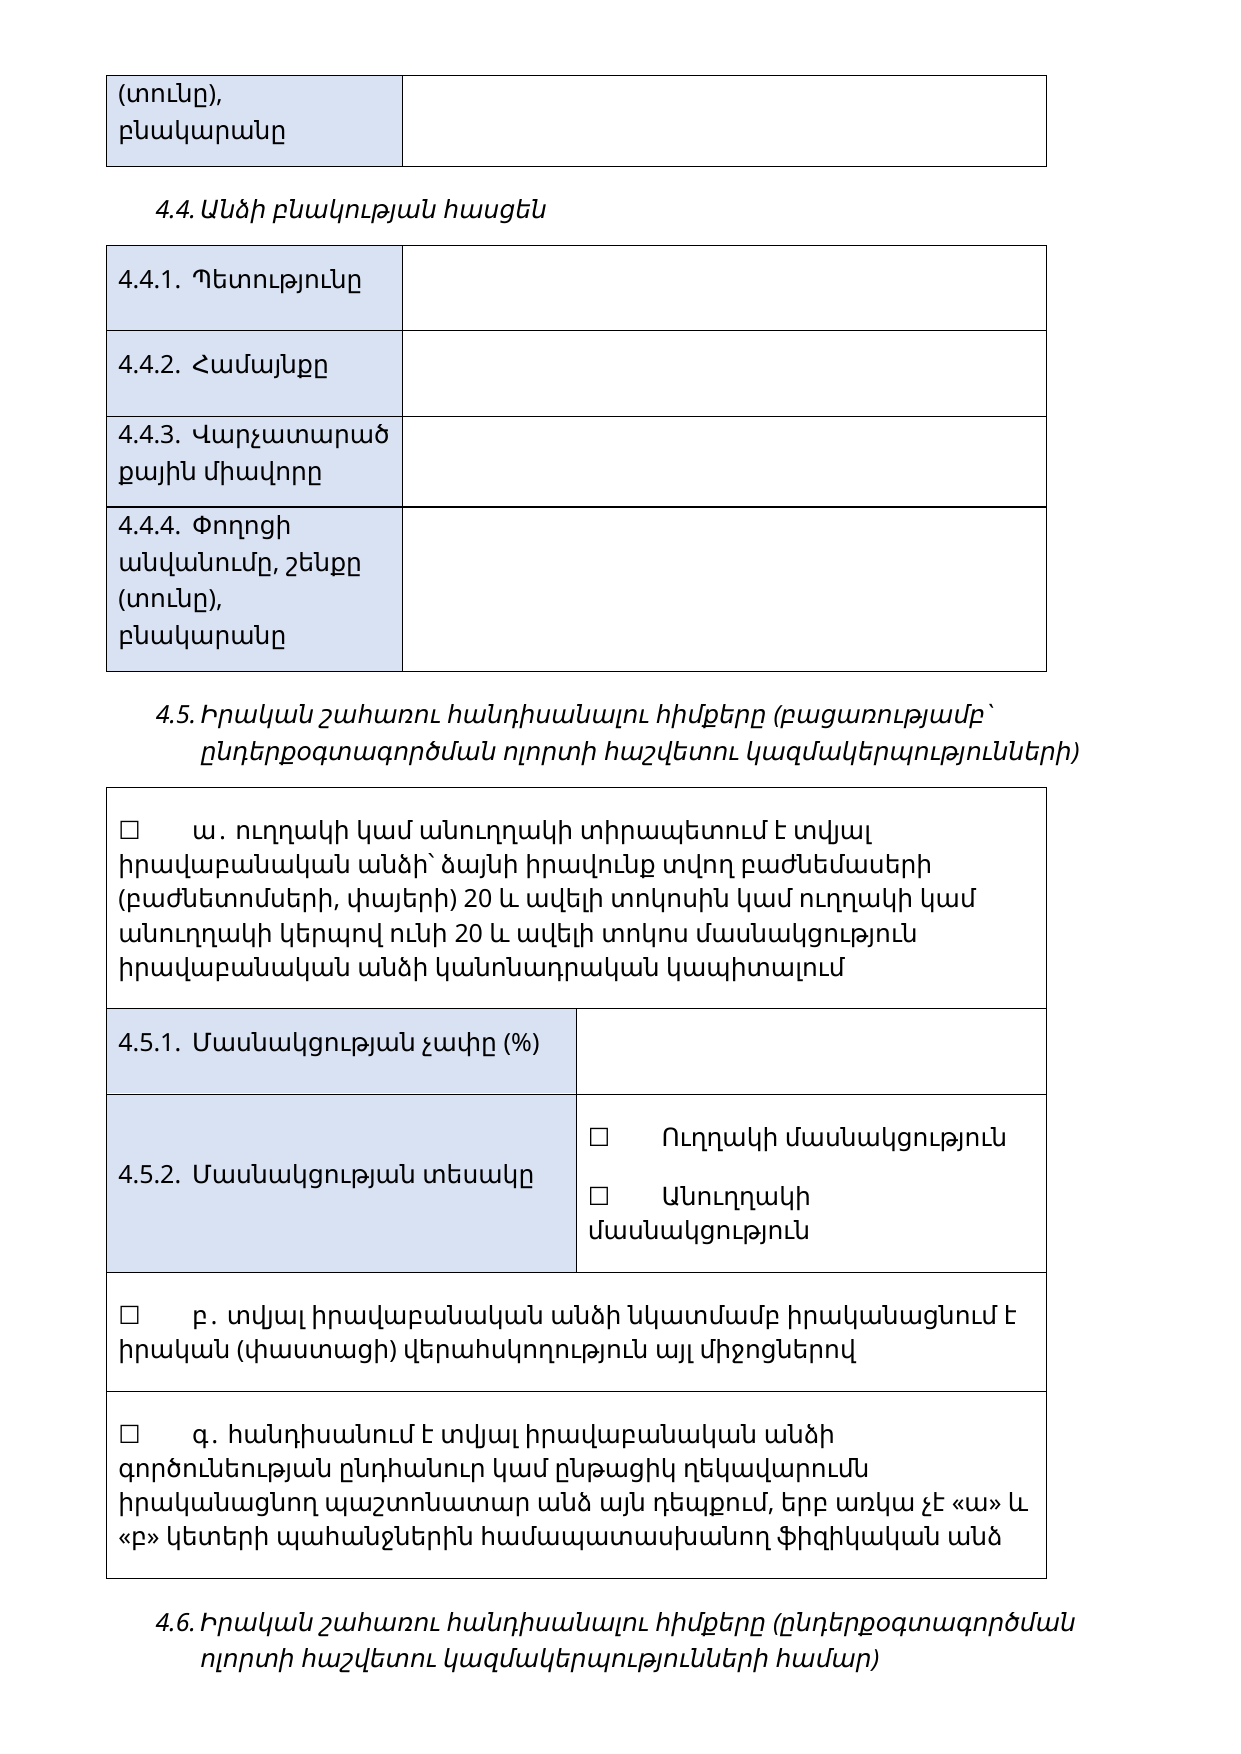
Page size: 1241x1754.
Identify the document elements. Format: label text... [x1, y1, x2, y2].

table_cell [403, 331, 1046, 416]
list Իրական շահառու հանդիսանալու հիմքերը (բացառությամբ` ընդերքօգտագործման ոլորտի հաշվետու կազմակերպությունների) [156, 697, 1171, 768]
list Իրական շահառու հանդիսանալու հիմքերը (ընդերքօգտագործման ոլորտի հաշվետու կազմակերպությունների համար) [155, 1604, 1171, 1675]
table_header ☐ ա․ ուղղակի կամ անուղղակի տիրապետում է տվյալ իրավաբանական անձի՝ ձայնի իրավունք տվող բաժնեմասերի (բաժնետոմսերի, փայերի) 20 և ավելի տոկոսին կամ ուղղակի կամ անուղղակի կերպով ունի 20 և ավելի տոկոս մասնակցություն իրավաբանական անձի կանոնադրական կապիտալում [107, 788, 1046, 1008]
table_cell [107, 508, 402, 671]
table_cell [403, 508, 1046, 671]
table_header Պետությունը [107, 246, 402, 330]
table_cell Մասնակցության չափը (%) [107, 1009, 576, 1093]
table_cell [577, 1009, 1046, 1093]
table_header [403, 246, 1046, 330]
table_cell Համայնքը [107, 331, 402, 416]
table_cell ☐ գ․ հանդիսանում է տվյալ իրավաբանական անձի գործունեության ընդհանուր կամ ընթացիկ ղեկավարումն իրականացնող պաշտոնատար անձ այն դեպքում, երբ առկա չէ «ա» և «բ» կետերի պահանջներին համապատասխանող ֆիզիկական անձ [107, 1392, 1046, 1578]
table_cell Մասնակցության տեսակը [107, 1095, 576, 1272]
table_cell ☐ բ․ տվյալ իրավաբանական անձի նկատմամբ իրականացնում է իրական (փաստացի) վերահսկողություն այլ միջոցներով [107, 1273, 1046, 1391]
table_cell [403, 76, 1046, 166]
table_cell ☐ Ուղղակի մասնակցություն ☐ Անուղղակի մասնակցություն [577, 1095, 1046, 1272]
list Անձի բնակության հասցեն [155, 192, 1171, 226]
table_cell Վարչատարածքային միավորը [107, 417, 402, 506]
table_cell [403, 417, 1046, 506]
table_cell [107, 76, 402, 166]
